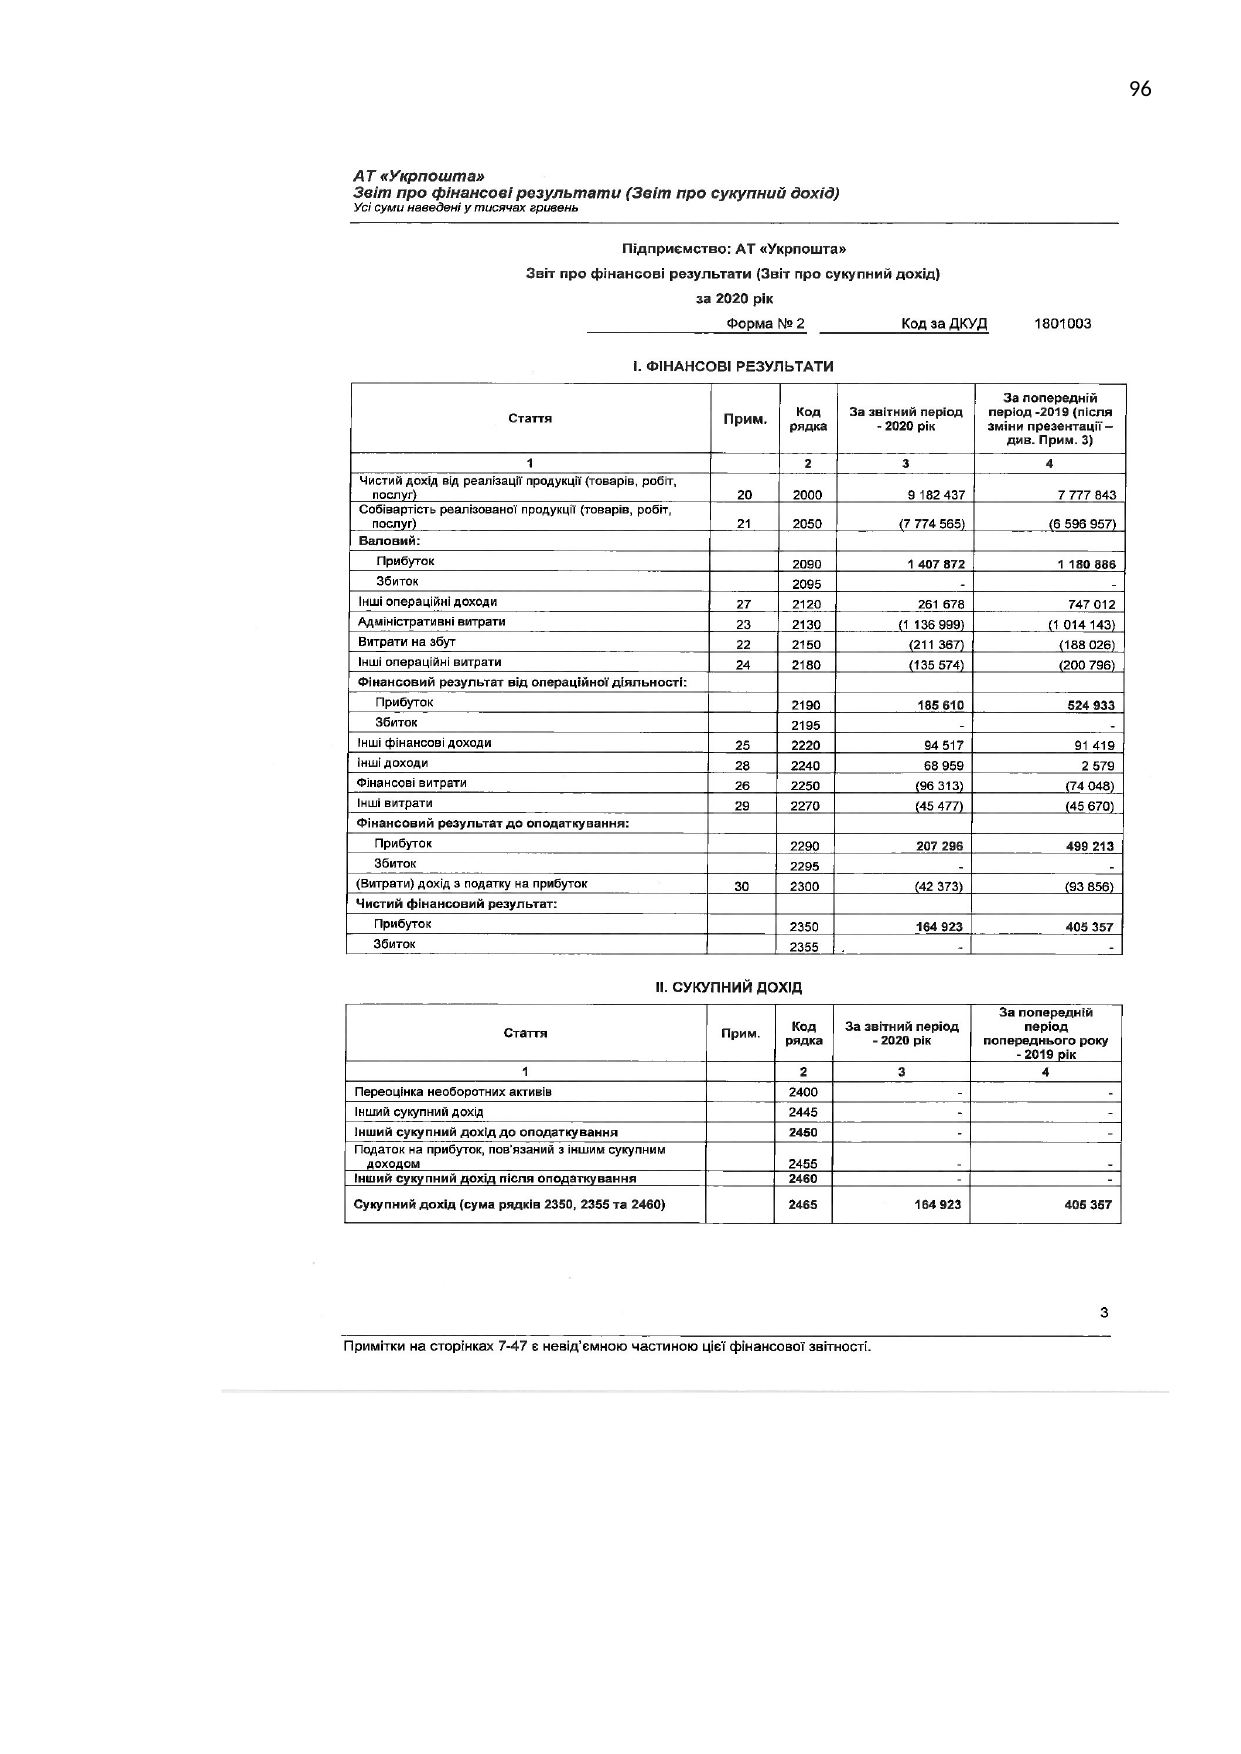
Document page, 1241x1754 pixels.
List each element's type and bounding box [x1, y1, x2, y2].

picture [221, 130, 1170, 1393]
